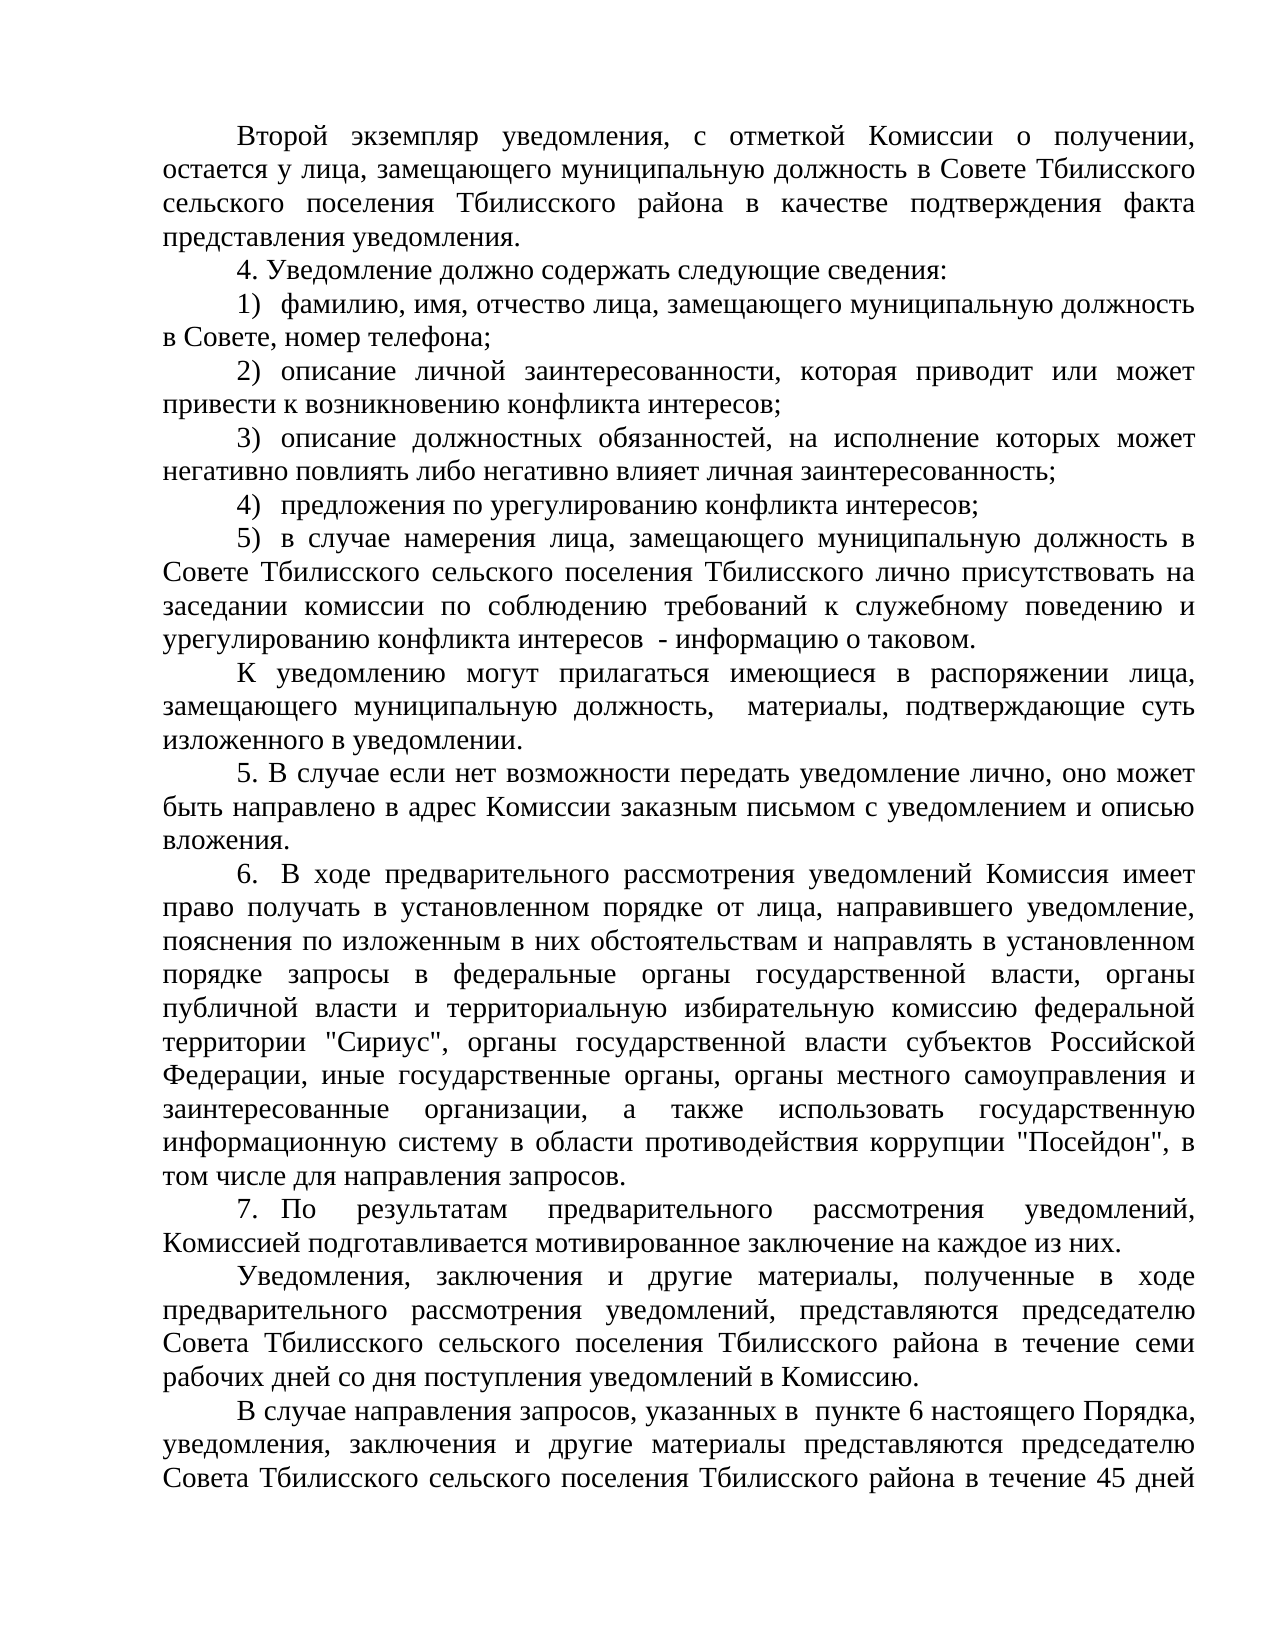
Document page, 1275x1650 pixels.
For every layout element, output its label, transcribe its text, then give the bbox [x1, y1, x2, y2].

text Уведомления, заключения и другие материалы, полученные в ходе предварительного рассмотрения уведомлений, представляются председателю Совета Тбилисского сельского поселения Тбилисского района в течение семи рабочих дней со дня поступления уведомлений в Комиссию. [162, 1258, 1196, 1393]
text 3) описание должностных обязанностей, на исполнение которых может негативно повлиять либо негативно влияет личная заинтересованность; [162, 420, 1196, 487]
text 2) описание личной заинтересованности, которая приводит или может привести к возникновению конфликта интересов; [162, 353, 1196, 420]
text 1) фамилию, имя, отчество лица, замещающего муниципальную должность в Совете, номер телефона; [162, 286, 1196, 353]
text 7. По результатам предварительного рассмотрения уведомлений, Комиссией подготавливается мотивированное заключение на каждое из них. [162, 1191, 1196, 1258]
text Второй экземпляр уведомления, с отметкой Комиссии о получении, остается у лица, замещающего муниципальную должность в Совете Тбилисского сельского поселения Тбилисского района в качестве подтверждения факта представления уведомления. [162, 118, 1196, 252]
text 5) в случае намерения лица, замещающего муниципальную должность в Совете Тбилисского сельского поселения Тбилисского лично присутствовать на заседании комиссии по соблюдению требований к служебному поведению и урегулированию конфликта интересов - информацию о таковом. [162, 521, 1196, 655]
text К уведомлению могут прилагаться имеющиеся в распоряжении лица, замещающего муниципальную должность, материалы, подтверждающие суть изложенного в уведомлении. [162, 655, 1196, 755]
text 5. В случае если нет возможности передать уведомление лично, оно может быть направлено в адрес Комиссии заказным письмом с уведомлением и описью вложения. [162, 755, 1196, 856]
text 4. Уведомление должно содержать следующие сведения: [162, 252, 1196, 286]
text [162, 1393, 1196, 1493]
text 6. В ходе предварительного рассмотрения уведомлений Комиссия имеет право получать в установленном порядке от лица, направившего уведомление, пояснения по изложенным в них обстоятельствам и направлять в установленном порядке запросы в федеральные органы государственной власти, органы публичной власти и территориальную избирательную комиссию федеральной территории "Сириус", органы государственной власти субъектов Российской Федерации, иные государственные органы, органы местного самоуправления и заинтересованные организации, а также использовать государственную информационную систему в области противодействия коррупции "Посейдон", в том числе для направления запросов. [162, 856, 1196, 1191]
text 4) предложения по урегулированию конфликта интересов; [162, 487, 1196, 521]
